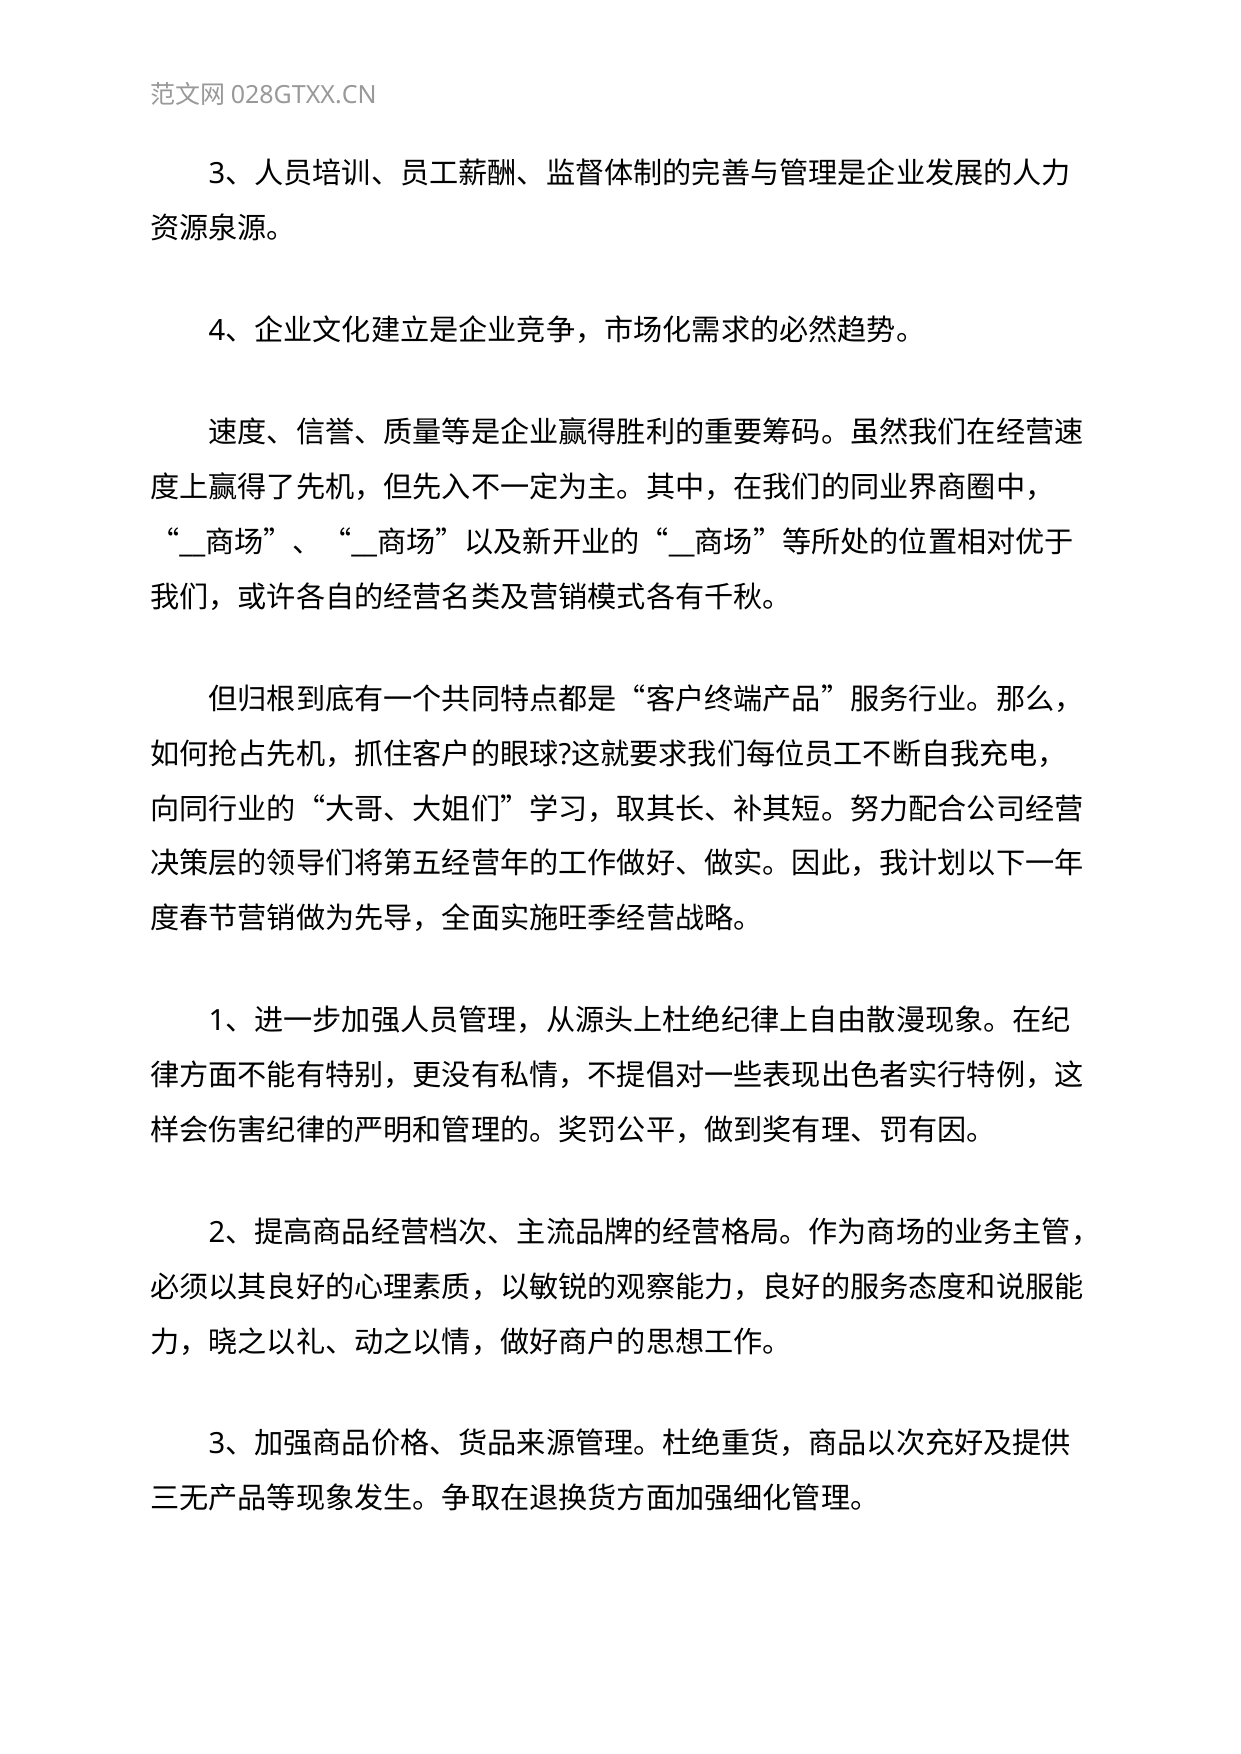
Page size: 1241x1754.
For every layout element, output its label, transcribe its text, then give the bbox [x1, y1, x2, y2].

text 2、提高商品经营档次、主流品牌的经营格局。作为商场的业务主管，必须以其良好的心理素质，以敏锐的观察能力，良好的服务态度和说服能力，晓之以礼、动之以情，做好商户的思想工作。 [150, 1208, 1090, 1361]
text 3、加强商品价格、货品来源管理。杜绝重货，商品以次充好及提供三无产品等现象发生。争取在退换货方面加强细化管理。 [150, 1420, 1090, 1517]
text 速度、信誉、质量等是企业赢得胜利的重要筹码。虽然我们在经营速度上赢得了先机，但先入不一定为主。其中，在我们的同业界商圈中，“__商场”、“__商场”以及新开业的“__商场”等所处的位置相对优于我们，或许各自的经营名类及营销模式各有千秋。 [150, 409, 1090, 616]
text 1、进一步加强人员管理，从源头上杜绝纪律上自由散漫现象。在纪律方面不能有特别，更没有私情，不提倡对一些表现出色者实行特例，这样会伤害纪律的严明和管理的。奖罚公平，做到奖有理、罚有因。 [150, 997, 1090, 1149]
text 但归根到底有一个共同特点都是“客户终端产品”服务行业。那么，如何抢占先机，抓住客户的眼球?这就要求我们每位员工不断自我充电，向同行业的“大哥、大姐们”学习，取其长、补其短。努力配合公司经营决策层的领导们将第五经营年的工作做好、做实。因此，我计划以下一年度春节营销做为先导，全面实施旺季经营战略。 [150, 675, 1090, 937]
text 4、企业文化建立是企业竞争，市场化需求的必然趋势。 [150, 307, 1090, 349]
text 3、人员培训、员工薪酬、监督体制的完善与管理是企业发展的人力资源泉源。 [150, 150, 1090, 247]
